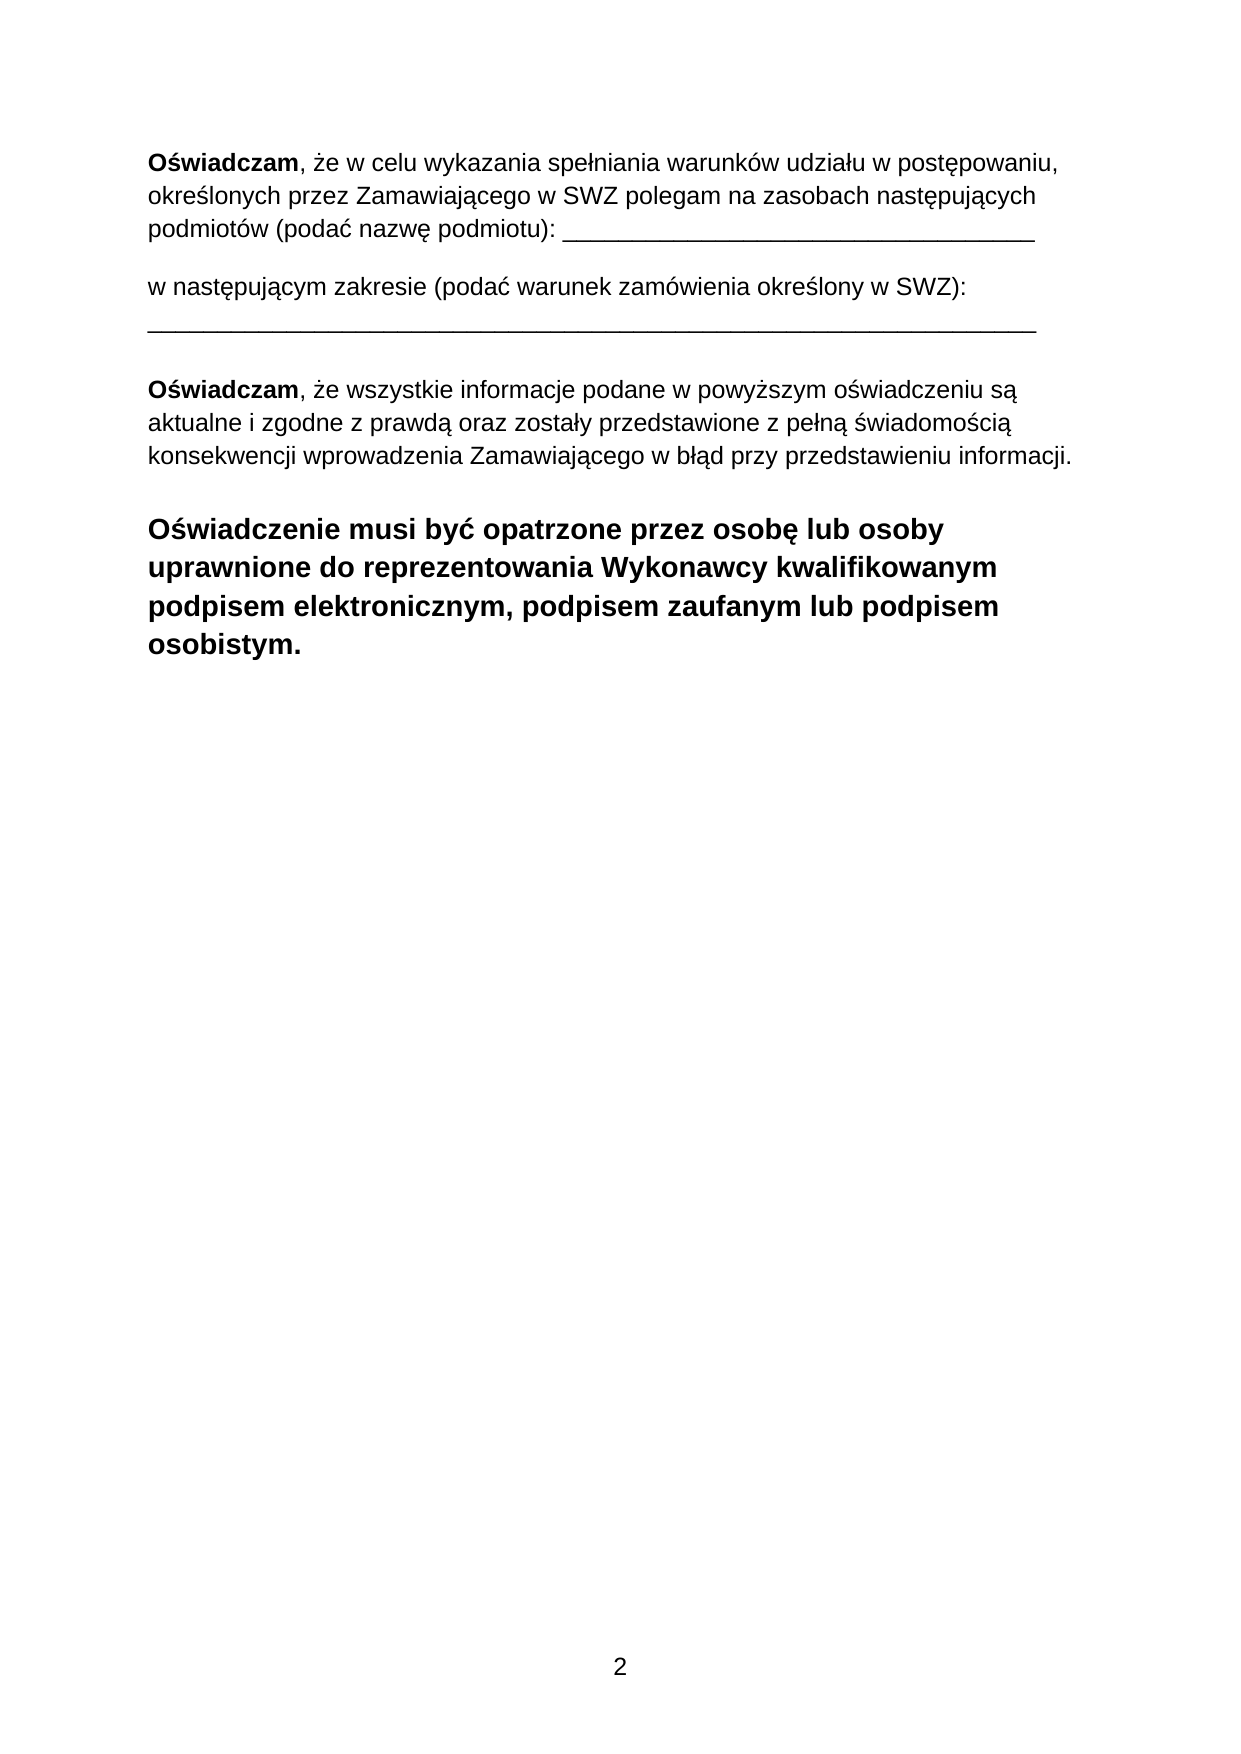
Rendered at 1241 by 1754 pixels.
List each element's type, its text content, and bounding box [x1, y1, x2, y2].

text w następującym zakresie (podać warunek zamówienia określony w SWZ): ________________________________________________________________ [148, 272, 1093, 333]
text Oświadczenie musi być opatrzone przez osobę lub osoby uprawnione do reprezentowania Wykonawcy kwalifikowanym podpisem elektronicznym, podpisem zaufanym lub podpisem osobistym. [148, 512, 1093, 661]
text Oświadczam, że wszystkie informacje podane w powyższym oświadczeniu są aktualne i zgodne z prawdą oraz zostały przedstawione z pełną świadomością konsekwencji wprowadzenia Zamawiającego w błąd przy przedstawieniu informacji. [148, 375, 1093, 470]
text Oświadczam, że w celu wykazania spełniania warunków udziału w postępowaniu, określonych przez Zamawiającego w SWZ polegam na zasobach następujących podmiotów (podać nazwę podmiotu): __________________________________ [148, 148, 1093, 242]
